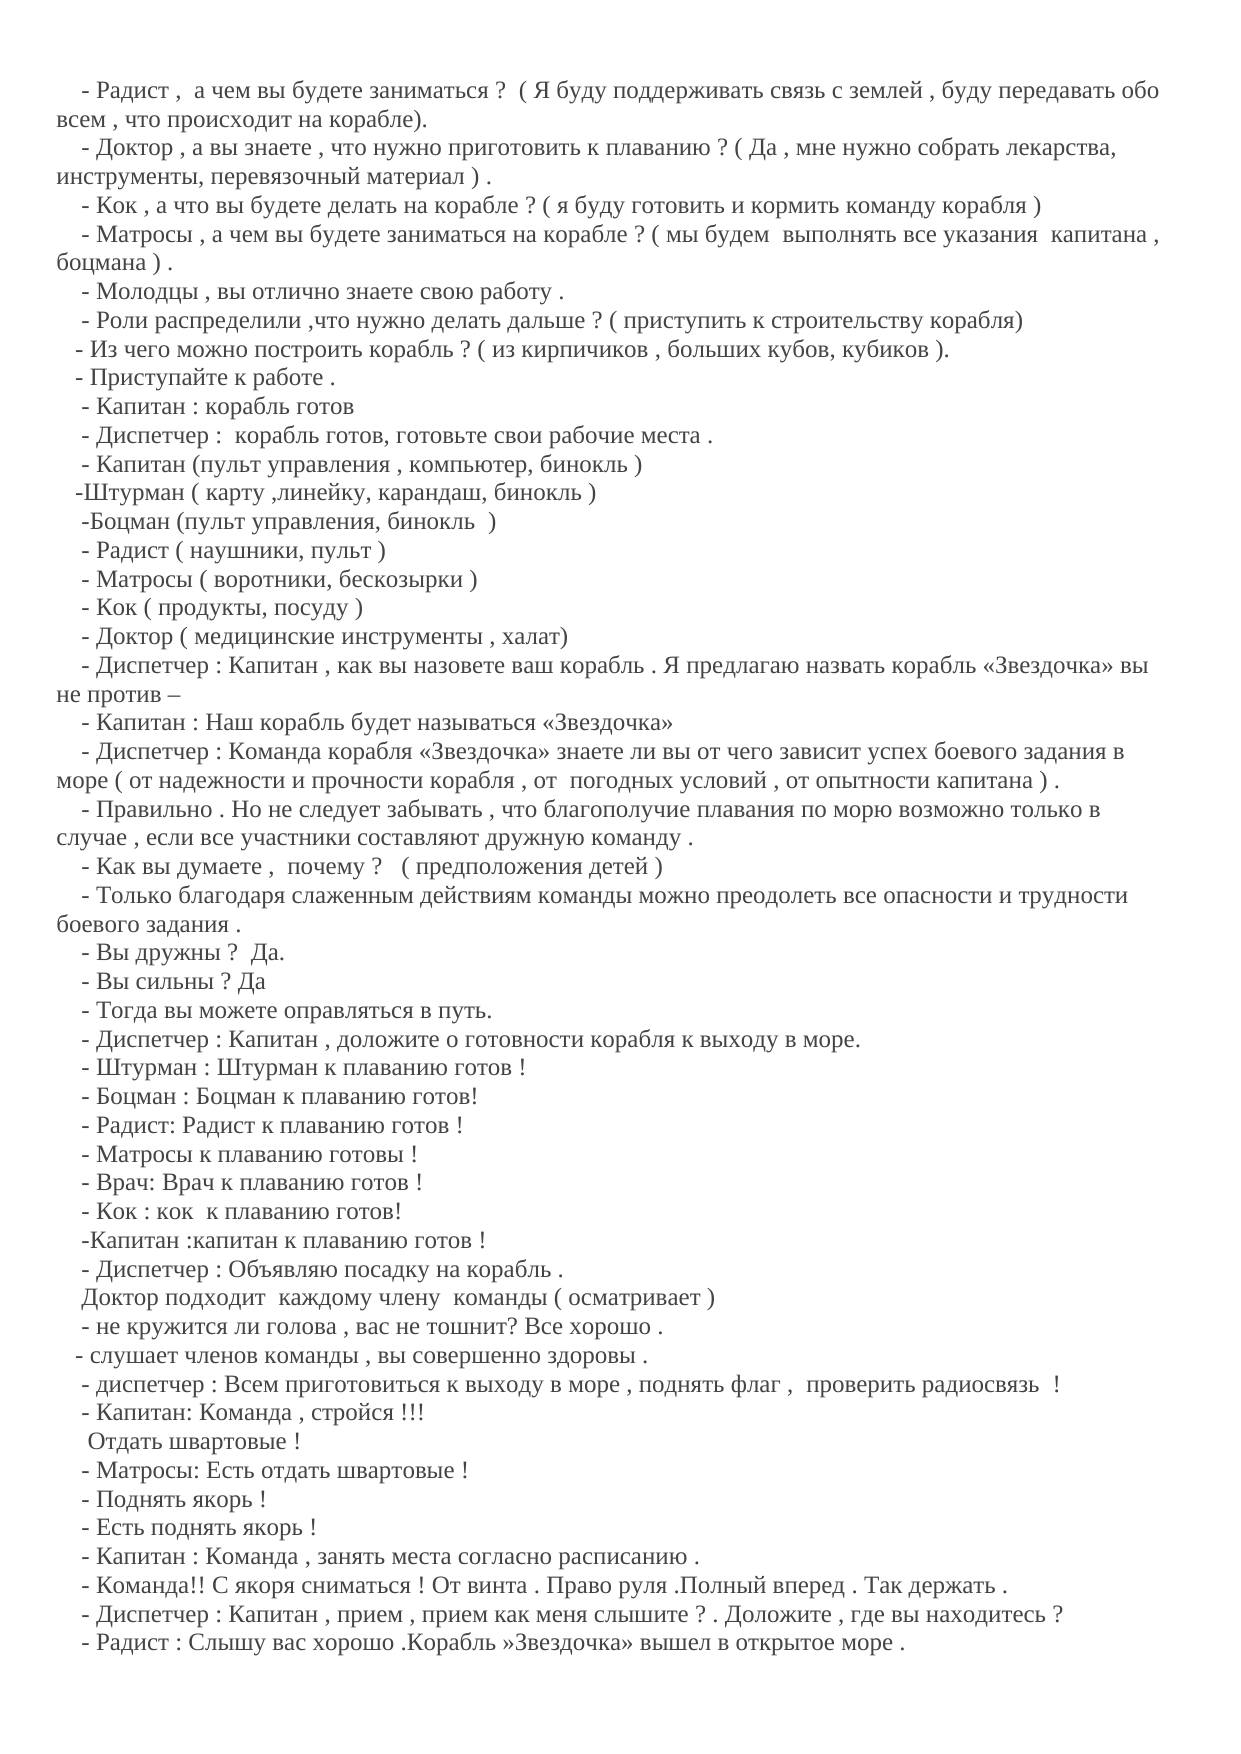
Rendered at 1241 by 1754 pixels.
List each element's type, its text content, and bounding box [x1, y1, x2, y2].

text - Кок , а что вы будете делать на корабле ? ( я буду готовить и кормить команду корабля ) [56, 190, 1165, 219]
text - Штурман : Штурман к плаванию готов ! [56, 1052, 1165, 1081]
text - Как вы думаете , почему ? ( предположения детей ) [56, 851, 1165, 880]
text - Матросы к плаванию готовы ! [56, 1139, 1165, 1167]
text - Из чего можно построить корабль ? ( из кирпичиков , больших кубов, кубиков ). [56, 334, 1165, 362]
text - Капитан (пульт управления , компьютер, бинокль ) [56, 449, 1165, 477]
text Отдать швартовые ! [56, 1426, 1165, 1455]
text - Вы сильны ? Да [56, 966, 1165, 995]
text - Капитан : корабль готов [56, 391, 1165, 420]
text - Капитан : Команда , занять места согласно расписанию . [56, 1541, 1165, 1570]
text - Молодцы , вы отлично знаете свою работу . [56, 276, 1165, 305]
text - Кок ( продукты, посуду ) [56, 592, 1165, 621]
text - Боцман : Боцман к плаванию готов! [56, 1081, 1165, 1110]
text - Кок : кок к плаванию готов! [56, 1196, 1165, 1225]
text - Матросы , а чем вы будете заниматься на корабле ? ( мы будем выполнять все указания капитана , боцмана ) . [56, 219, 1165, 276]
text - Диспетчер : Капитан , доложите о готовности корабля к выходу в море. [56, 1024, 1165, 1052]
text - Диспетчер : Объявляю посадку на корабль . [56, 1254, 1165, 1282]
text - Правильно . Но не следует забывать , что благополучие плавания по морю возможно только в случае , если все участники составляют дружную команду . [56, 794, 1165, 851]
text - Диспетчер : Капитан , прием , прием как меня слышите ? . Доложите , где вы находитесь ? [56, 1599, 1165, 1627]
text - Роли распределили ,что нужно делать дальше ? ( приступить к строительству корабля) [56, 305, 1165, 334]
text - Есть поднять якорь ! [56, 1512, 1165, 1541]
text - Врач: Врач к плаванию готов ! [56, 1167, 1165, 1196]
text - Радист: Радист к плаванию готов ! [56, 1110, 1165, 1139]
text - Только благодаря слаженным действиям команды можно преодолеть все опасности и трудности боевого задания . [56, 880, 1165, 937]
text - слушает членов команды , вы совершенно здоровы . [56, 1340, 1165, 1369]
text - Капитан: Команда , стройся !!! [56, 1397, 1165, 1426]
text -Штурман ( карту ,линейку, карандаш, бинокль ) [56, 477, 1165, 506]
text - Радист ( наушники, пульт ) [56, 535, 1165, 564]
text - Капитан : Наш корабль будет называться «Звездочка» [56, 707, 1165, 736]
text - Тогда вы можете оправляться в путь. [56, 995, 1165, 1024]
text - Диспетчер : Команда корабля «Звездочка» знаете ли вы от чего зависит успех боевого задания в море ( от надежности и прочности корабля , от погодных условий , от опытности капитана ) . [56, 736, 1165, 794]
text Доктор подходит каждому члену команды ( осматривает ) [56, 1282, 1165, 1311]
text - Диспетчер : корабль готов, готовьте свои рабочие места . [56, 420, 1165, 449]
text - Матросы: Есть отдать швартовые ! [56, 1455, 1165, 1484]
text - Радист : Слышу вас хорошо .Корабль »Звездочка» вышел в открытое море . [56, 1627, 1165, 1656]
text - диспетчер : Всем приготовиться к выходу в море , поднять флаг , проверить радиосвязь ! [56, 1369, 1165, 1397]
text - Диспетчер : Капитан , как вы назовете ваш корабль . Я предлагаю назвать корабль «Звездочка» вы не против – [56, 650, 1165, 707]
text - Радист , а чем вы будете заниматься ? ( Я буду поддерживать связь с землей , буду передавать обо всем , что происходит на корабле). [56, 75, 1165, 132]
text - Матросы ( воротники, бескозырки ) [56, 564, 1165, 592]
text - Приступайте к работе . [56, 362, 1165, 391]
text - Команда!! С якоря сниматься ! От винта . Право руля .Полный вперед . Так держать . [56, 1570, 1165, 1599]
text - Доктор ( медицинские инструменты , халат) [56, 621, 1165, 650]
text - Поднять якорь ! [56, 1484, 1165, 1512]
text -Капитан :капитан к плаванию готов ! [56, 1225, 1165, 1254]
text - Вы дружны ? Да. [56, 937, 1165, 966]
text - Доктор , а вы знаете , что нужно приготовить к плаванию ? ( Да , мне нужно собрать лекарства, инструменты, перевязочный материал ) . [56, 132, 1165, 190]
text - не кружится ли голова , вас не тошнит? Все хорошо . [56, 1311, 1165, 1340]
text -Боцман (пульт управления, бинокль ) [56, 506, 1165, 535]
